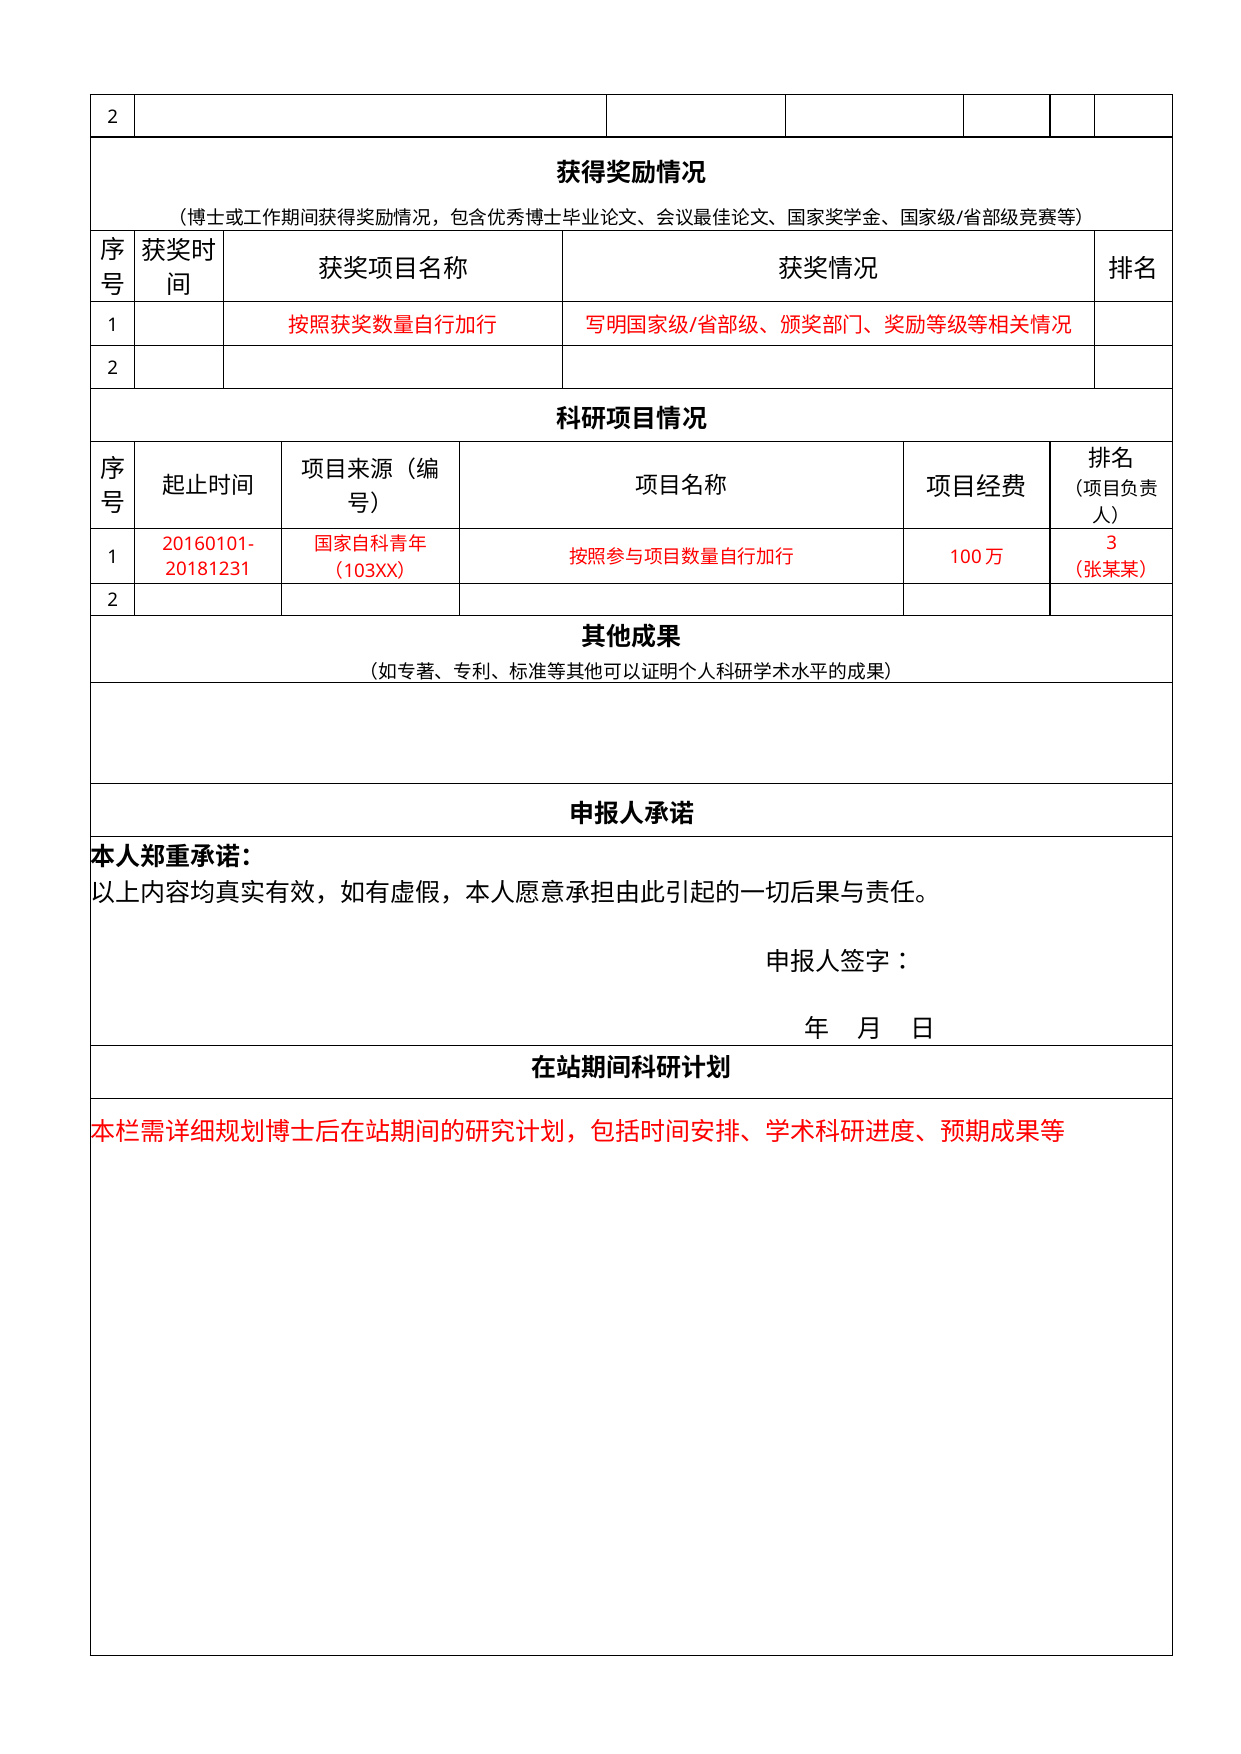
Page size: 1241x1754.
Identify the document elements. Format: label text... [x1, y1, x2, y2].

table_cell [563, 346, 1094, 388]
table_cell 项目来源（编号） [282, 442, 459, 527]
table_cell 按照获奖数量自行加行 [224, 302, 562, 344]
table_cell [1095, 302, 1172, 344]
table_cell 20160101-20181231 [135, 529, 281, 583]
table_cell 项目名称 [460, 442, 903, 527]
table_cell [1095, 95, 1172, 136]
table_cell 1 [91, 302, 134, 344]
table_cell 项目经费 [904, 442, 1049, 527]
table_cell [135, 95, 606, 136]
table_cell 申报人承诺 [91, 784, 1172, 836]
table_cell 2 [91, 584, 134, 615]
table_cell 本人郑重承诺： 以上内容均真实有效，如有虚假，本人愿意承担由此引起的一切后果与责任。 申报人签字： 年 月 日 [91, 837, 1172, 1045]
table_cell [1095, 346, 1172, 388]
table_cell 3 （张某某） [1051, 529, 1172, 583]
table_cell [607, 95, 785, 136]
table_cell 100万 [904, 529, 1049, 583]
table_cell [91, 683, 1172, 782]
table_cell [135, 346, 223, 388]
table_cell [91, 1099, 1172, 1655]
table_cell [1051, 584, 1172, 615]
table_cell 获奖时间 [135, 231, 223, 301]
table_cell [460, 584, 903, 615]
table_cell 排名 （项目负责人） [1051, 442, 1172, 527]
table_cell 写明国家级/省部级、颁奖部门、奖励等级等相关情况 [563, 302, 1094, 344]
table_cell 2 [91, 95, 134, 136]
table_cell 其他成果 （如专著、专利、标准等其他可以证明个人科研学术水平的成果） [91, 616, 1172, 682]
table_cell [786, 95, 963, 136]
table_cell [224, 346, 562, 388]
table_cell [135, 302, 223, 344]
table_cell [135, 584, 281, 615]
table_cell 排名 [1095, 231, 1172, 301]
table_cell [282, 584, 459, 615]
table_cell 获奖情况 [563, 231, 1094, 301]
table_cell 获得奖励情况 （博士或工作期间获得奖励情况，包含优秀博士毕业论文、会议最佳论文、国家奖学金、国家级/省部级竞赛等） [91, 138, 1172, 230]
table_cell 获奖项目名称 [224, 231, 562, 301]
table_cell 1 [91, 529, 134, 583]
table_cell 序 号 [91, 442, 134, 527]
table_cell 科研项目情况 [91, 389, 1172, 441]
table_cell [904, 584, 1049, 615]
table_cell 2 [91, 346, 134, 388]
table_cell [964, 95, 1049, 136]
table_cell 按照参与项目数量自行加行 [460, 529, 903, 583]
table_cell 序 号 [91, 231, 134, 301]
table_cell 在站期间科研计划 [91, 1046, 1172, 1098]
table_cell 国家自科青年（103XX） [282, 529, 459, 583]
table_cell 起止时间 [135, 442, 281, 527]
table_cell [1051, 95, 1094, 136]
